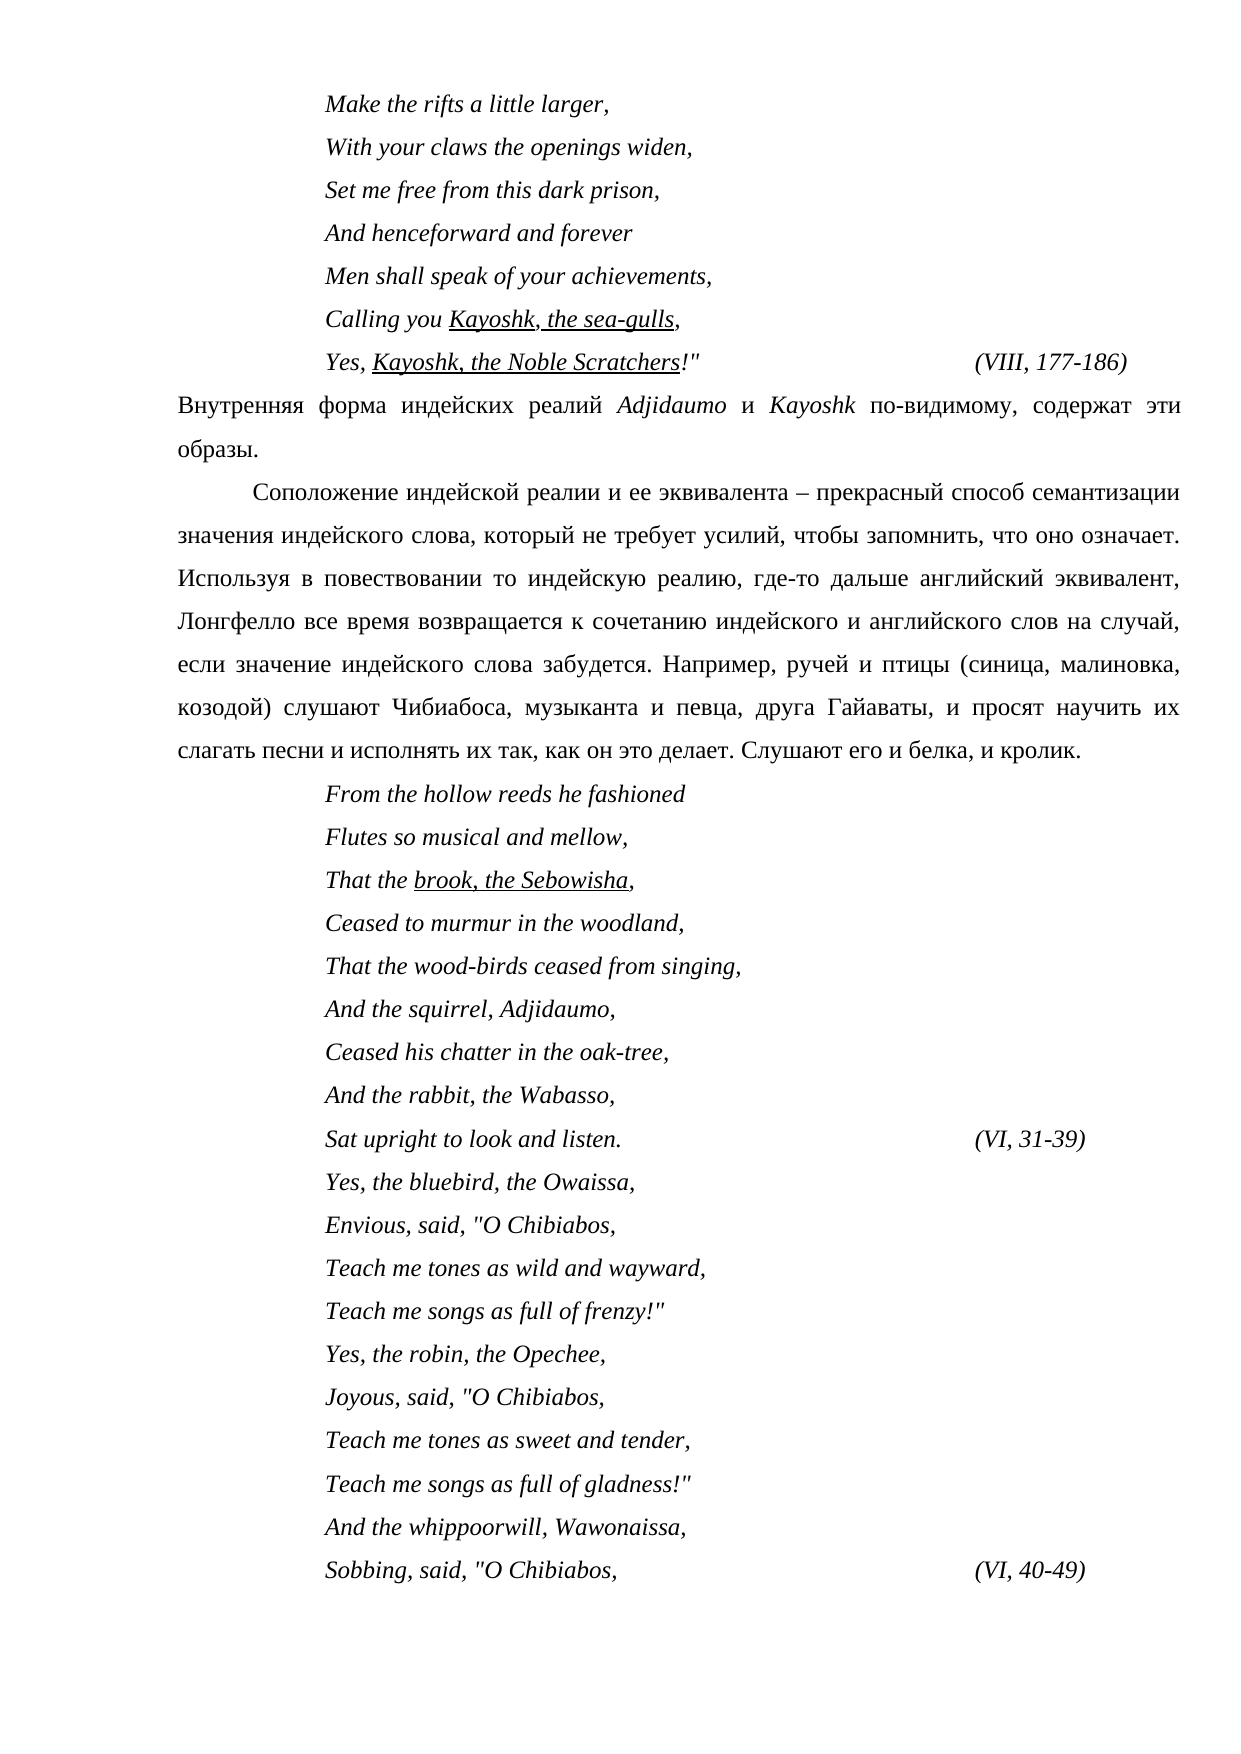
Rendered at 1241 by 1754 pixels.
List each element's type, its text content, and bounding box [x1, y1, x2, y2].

text And the rabbit, the Wabasso, [325, 1081, 1181, 1109]
text From the hollow reeds he fashioned [325, 779, 1181, 807]
text Set me free from this dark prison, [325, 175, 1181, 204]
text Calling you Kayoshk, the sea-gulls, [325, 304, 1181, 333]
text With your claws the openings widen, [325, 132, 1181, 161]
text That the brook, the Sebowisha, [325, 865, 1181, 894]
text Yes, the robin, the Opechee, [325, 1339, 1181, 1368]
text Teach me songs as full of gladness!" [325, 1469, 1181, 1497]
text Yes, Kayoshk, the Noble Scratchers!" (VIII, 177-186) [325, 347, 1181, 376]
text And the squirrel, Adjidaumo, [325, 994, 1181, 1023]
text Teach me songs as full of frenzy!" [325, 1296, 1181, 1325]
text Teach me tones as wild and wayward, [325, 1253, 1181, 1282]
text Внутренняя форма индейских реалий Adjidaumo и Kayoshk по-видимому, содержат эти образы. [177, 391, 1181, 462]
text And the whippoorwill, Wawonaissa, [325, 1512, 1181, 1541]
text Make the rifts a little larger, [325, 89, 1181, 117]
text And henceforward and forever [325, 218, 1181, 247]
text That the wood-birds ceased from singing, [325, 951, 1181, 980]
text Sat upright to look and listen. (VI, 31-39) [325, 1124, 1181, 1152]
text Sobbing, said, "O Chibiabos, (VI, 40-49) [325, 1555, 1181, 1584]
text Men shall speak of your achievements, [325, 261, 1181, 290]
text Envious, said, "O Chibiabos, [325, 1210, 1181, 1239]
text Joyous, said, "O Chibiabos, [325, 1382, 1181, 1411]
text Flutes so musical and mellow, [325, 822, 1181, 851]
text Ceased his chatter in the oak-tree, [325, 1037, 1181, 1066]
text Teach me tones as sweet and tender, [325, 1426, 1181, 1454]
text Yes, the bluebird, the Owaissa, [325, 1167, 1181, 1196]
text Ceased to murmur in the woodland, [325, 908, 1181, 937]
text Соположение индейской реалии и ее эквивалента – прекрасный способ семантизации значения индейского слова, который не требует усилий, чтобы запомнить, что оно означает. Используя в повествовании то индейскую реалию, где-то дальше английский эквивалент, Лонгфелло все время возвращается к сочетанию индейского и английского слов на случай, если значение индейского слова забудется. Например, ручей и птицы (синица, малиновка, козодой) слушают Чибиабоса, музыканта и певца, друга Гайаваты, и просят научить их слагать песни и исполнять их так, как он это делает. Слушают его и белка, и кролик. [177, 477, 1181, 764]
